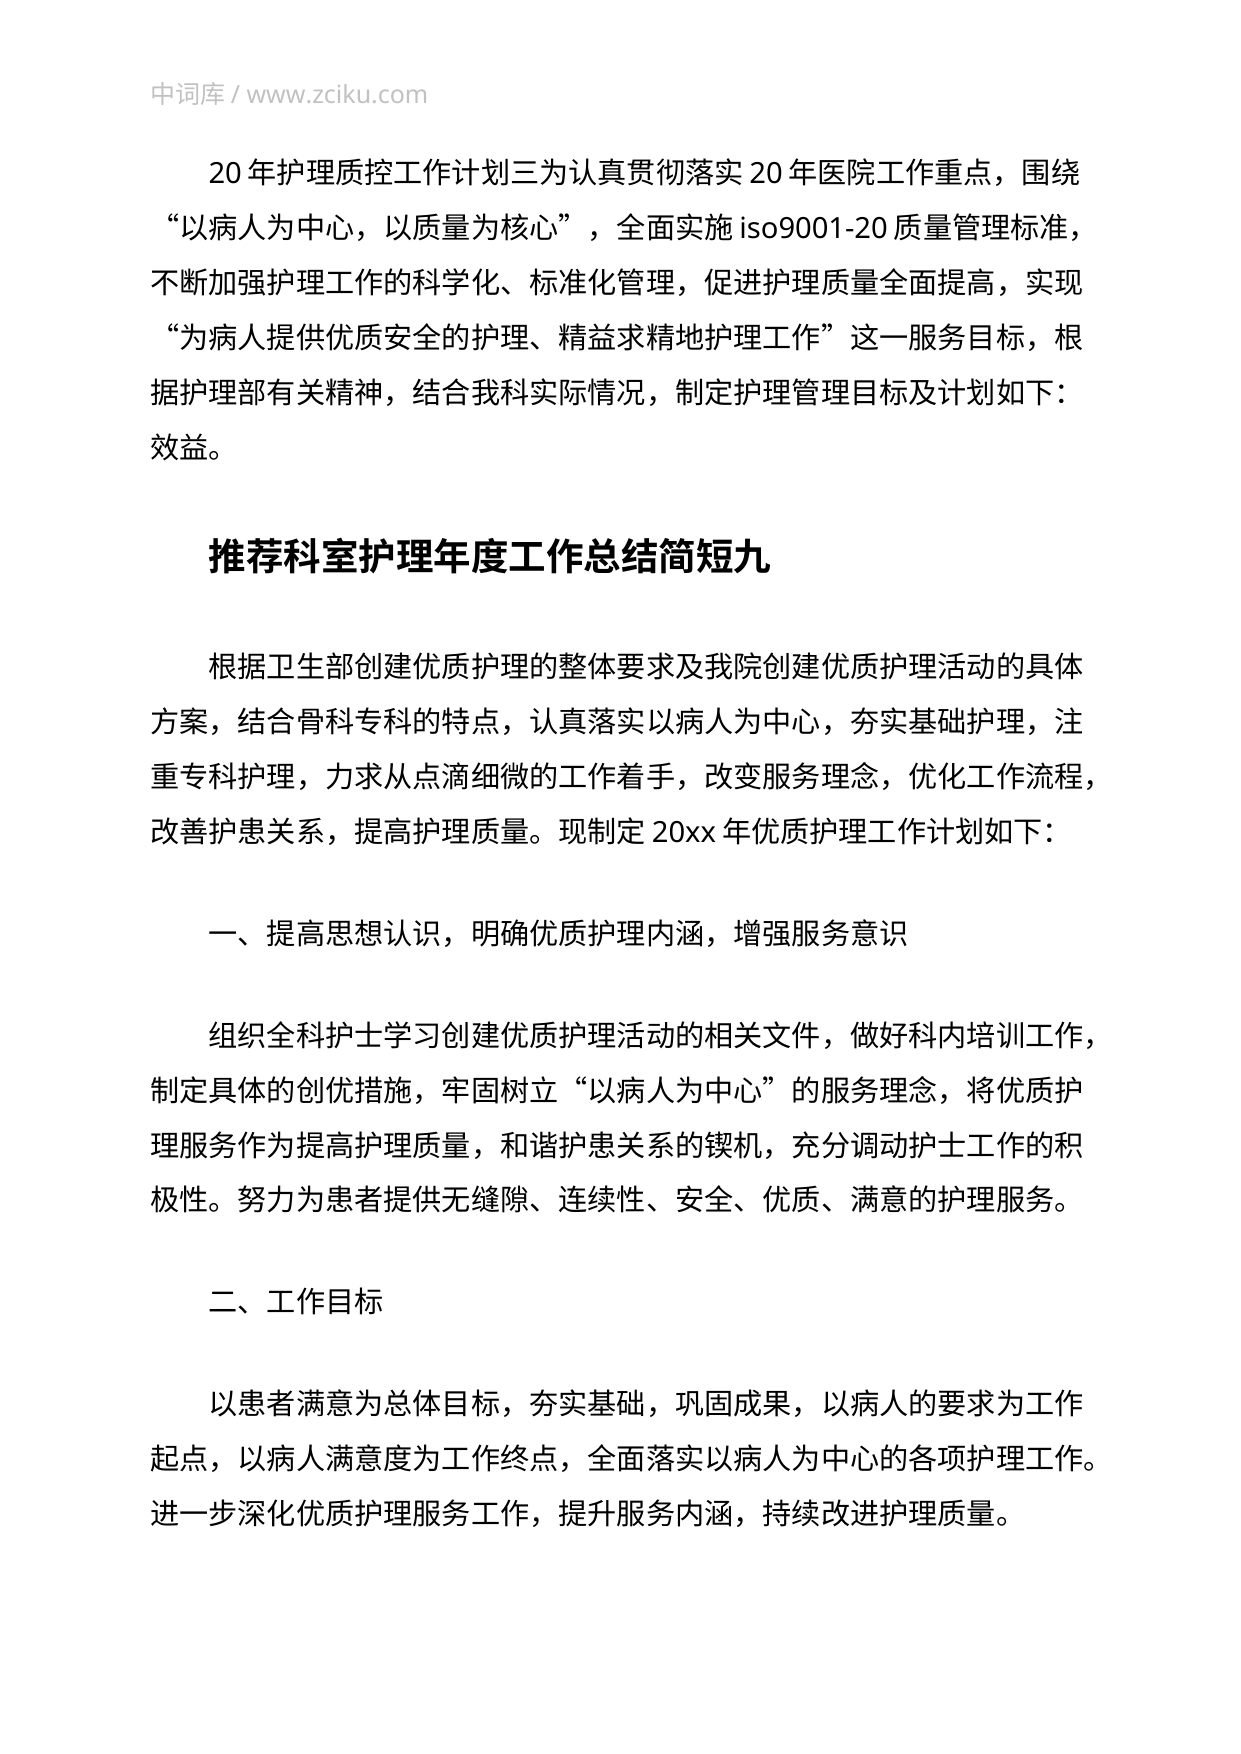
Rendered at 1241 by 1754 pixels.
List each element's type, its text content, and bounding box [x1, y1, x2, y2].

text 一、提高思想认识，明确优质护理内涵，增强服务意识 [150, 911, 1090, 953]
text 二、工作目标 [150, 1279, 1090, 1321]
text 根据卫生部创建优质护理的整体要求及我院创建优质护理活动的具体方案，结合骨科专科的特点，认真落实以病人为中心，夯实基础护理，注重专科护理，力求从点滴细微的工作着手，改变服务理念，优化工作流程，改善护患关系，提高护理质量。现制定20xx年优质护理工作计划如下： [150, 644, 1090, 851]
text 推荐科室护理年度工作总结简短九 [150, 526, 1090, 581]
text 20年护理质控工作计划三为认真贯彻落实20年医院工作重点，围绕“以病人为中心，以质量为核心”，全面实施iso9001-20质量管理标准，不断加强护理工作的科学化、标准化管理，促进护理质量全面提高，实现“为病人提供优质安全的护理、精益求精地护理工作”这一服务目标，根据护理部有关精神，结合我科实际情况，制定护理管理目标及计划如下：效益。 [150, 150, 1090, 467]
text 组织全科护士学习创建优质护理活动的相关文件，做好科内培训工作，制定具体的创优措施，牢固树立“以病人为中心”的服务理念，将优质护理服务作为提高护理质量，和谐护患关系的锲机，充分调动护士工作的积极性。努力为患者提供无缝隙、连续性、安全、优质、满意的护理服务。 [150, 1012, 1090, 1219]
text 以患者满意为总体目标，夯实基础，巩固成果，以病人的要求为工作起点，以病人满意度为工作终点，全面落实以病人为中心的各项护理工作。进一步深化优质护理服务工作，提升服务内涵，持续改进护理质量。 [150, 1381, 1090, 1533]
